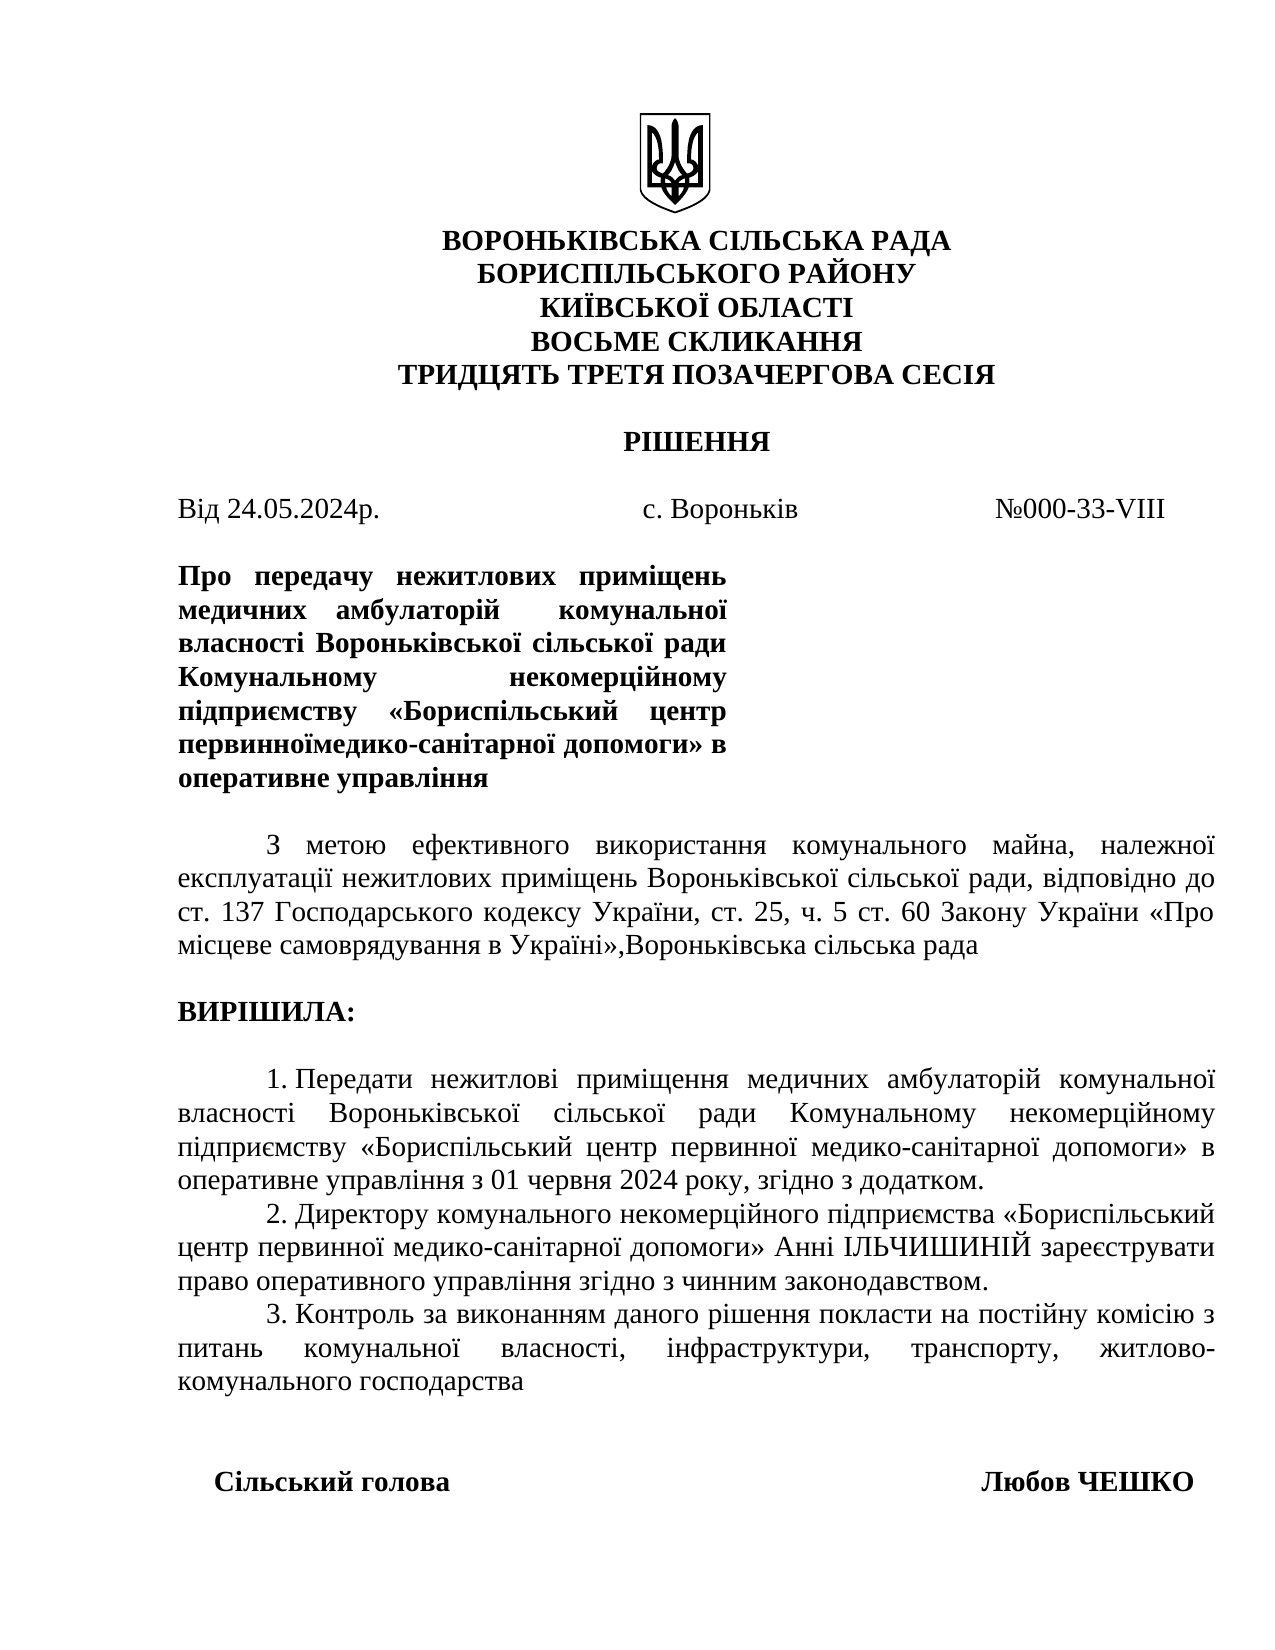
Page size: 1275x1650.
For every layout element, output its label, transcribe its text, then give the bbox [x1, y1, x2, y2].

text КИЇВСЬКОЇ ОБЛАСТІ [177, 290, 1216, 324]
text РІШЕННЯ [177, 424, 1216, 458]
text БОРИСПІЛЬСЬКОГО РАЙОНУ [177, 257, 1216, 290]
list Передати нежитлові приміщення медичних амбулаторій комунальної власності Вороньківської сільської ради Комунальному некомерційному підприємству «Бориспільський центр первинної медико-санітарної допомоги» в оперативне управління з 01 червня 2024 року, згідно з додатком. [177, 1062, 1216, 1196]
text ВОСЬМЕ СКЛИКАННЯ [177, 324, 1216, 357]
text Сільський голова Любов ЧЕШКО [177, 1464, 1231, 1498]
list Директору комунального некомерційного підприємства «Бориспільський центр первинної медико-санітарної допомоги» Анні ІЛЬЧИШИНІЙ зареєструвати право оперативного управління згідно з чинним законодавством. [177, 1196, 1216, 1296]
text ТРИДЦЯТЬ ТРЕТЯ ПОЗАЧЕРГОВА СЕСІЯ [177, 357, 1216, 391]
text Про передачу нежитлових приміщень медичних амбулаторій комунальної власності Вороньківської сільської ради Комунальному некомерційному підприємству «Бориспільський центр первинноїмедико-санітарної допомоги» в оперативне управління [178, 558, 727, 793]
text ВОРОНЬКІВСЬКА СІЛЬСЬКА РАДА [177, 223, 1216, 257]
text З метою ефективного використання комунального майна, належної експлуатації нежитлових приміщень Вороньківської сільської ради, відповідно до ст. 137 Господарського кодексу України, ст. 25, ч. 5 ст. 60 Закону України «Про місцеве самоврядування в Україні»,Вороньківська сільська рада [177, 827, 1216, 961]
text ВИРІШИЛА: [177, 994, 1216, 1028]
list Контроль за виконанням даного рішення покласти на постійну комісію з питань комунальної власності, інфраструктури, транспорту, житлово-комунального господарства [177, 1296, 1216, 1397]
text Від 24.05.2024р. с. Вороньків №000-33-VIII [177, 491, 1216, 525]
